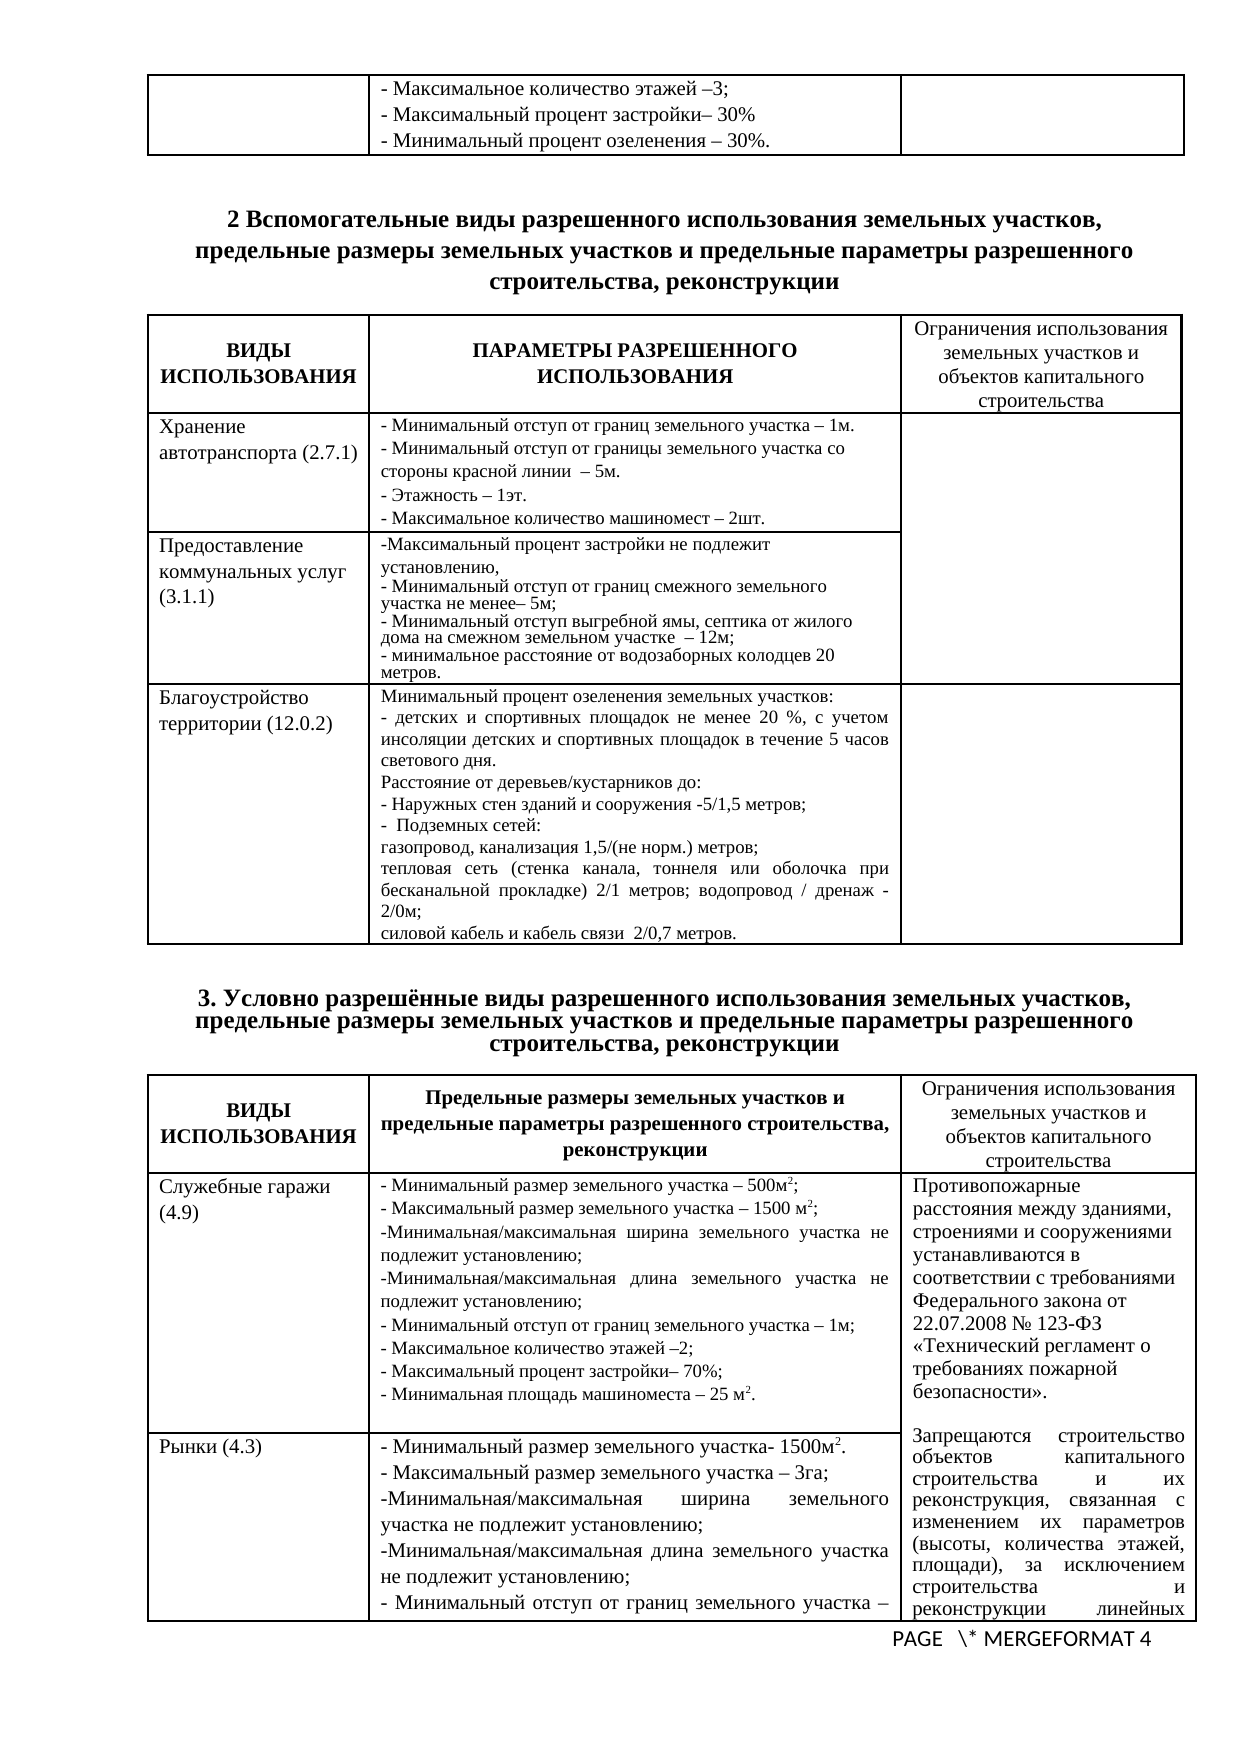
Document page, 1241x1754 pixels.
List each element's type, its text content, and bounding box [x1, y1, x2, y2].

table_cell Минимальный процент озеленения земельных участков: - детских и спортивных площадок не менее 20 %, с учетом инсоляции детских и спортивных площадок в течение 5 часов светового дня. Расстояние от деревьев/кустарников до: - Наружных стен зданий и сооружения -5/1,5 метров; - Подземных сетей: газопровод, канализация 1,5/(не норм.) метров; тепловая сеть (стенка канала, тоннеля или оболочка при бесканальной прокладке) 2/1 метров; водопровод / дренаж - 2/0м; силовой кабель и кабель связи 2/0,7 метров. [370, 685, 900, 943]
table_cell Рынки (4.3) [149, 1434, 368, 1620]
table_cell Хранение автотранспорта (2.7.1) [149, 414, 368, 531]
table_cell Предоставление коммунальных услуг (3.1.1) [149, 533, 368, 682]
table_cell Благоустройство территории (12.0.2) [149, 685, 368, 943]
text 3. Условно разрешённые виды разрешенного использования земельных участков, предельные размеры земельных участков и предельные параметры разрешенного строительства, реконструкции [177, 988, 1152, 1057]
table_header ВИДЫ ИСПОЛЬЗОВАНИЯ [149, 1076, 368, 1172]
table_cell [902, 685, 1180, 943]
text 2 Вспомогательные виды разрешенного использования земельных участков, предельные размеры земельных участков и предельные параметры разрешенного строительства, реконструкции [177, 204, 1152, 294]
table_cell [370, 1434, 900, 1620]
table_cell -Максимальный процент застройки не подлежит установлению, - Минимальный отступ от границ смежного земельного участка не менее– 5м; - Минимальный отступ выгребной ямы, септика от жилого дома на смежном земельном участке – 12м; - минимальное расстояние от водозаборных колодцев 20 метров. [370, 533, 900, 682]
table_cell - Минимальный отступ от границ земельного участка – 1м. - Минимальный отступ от границы земельного участка со стороны красной линии – 5м. - Этажность – 1эт. - Максимальное количество машиномест – 2шт. [370, 414, 900, 531]
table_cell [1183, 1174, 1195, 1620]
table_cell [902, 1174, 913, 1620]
table_header Ограничения использования земельных участков и объектов капитального строительства [902, 1076, 1195, 1172]
table_header ПАРАМЕТРЫ РАЗРЕШЕННОГО ИСПОЛЬЗОВАНИЯ [370, 316, 900, 412]
table_cell - Минимальный размер земельного участка – 500м2; - Максимальный размер земельного участка – 1500 м2; -Минимальная/максимальная ширина земельного участка не подлежит установлению; -Минимальная/максимальная длина земельного участка не подлежит установлению; - Минимальный отступ от границ земельного участка – 1м; - Максимальное количество этажей –2; - Максимальный процент застройки– 70%; - Минимальная площадь машиноместа – 25 м2. [370, 1174, 900, 1432]
table_header ВИДЫ ИСПОЛЬЗОВАНИЯ [149, 316, 368, 412]
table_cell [149, 76, 368, 154]
table_header Ограничения использования земельных участков и объектов капитального строительства [902, 316, 1180, 412]
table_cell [370, 76, 900, 154]
table_cell Служебные гаражи (4.9) [149, 1174, 368, 1432]
table_header Предельные размеры земельных участков и предельные параметры разрешенного строительства, реконструкции [370, 1076, 900, 1172]
table_cell [902, 414, 1180, 682]
